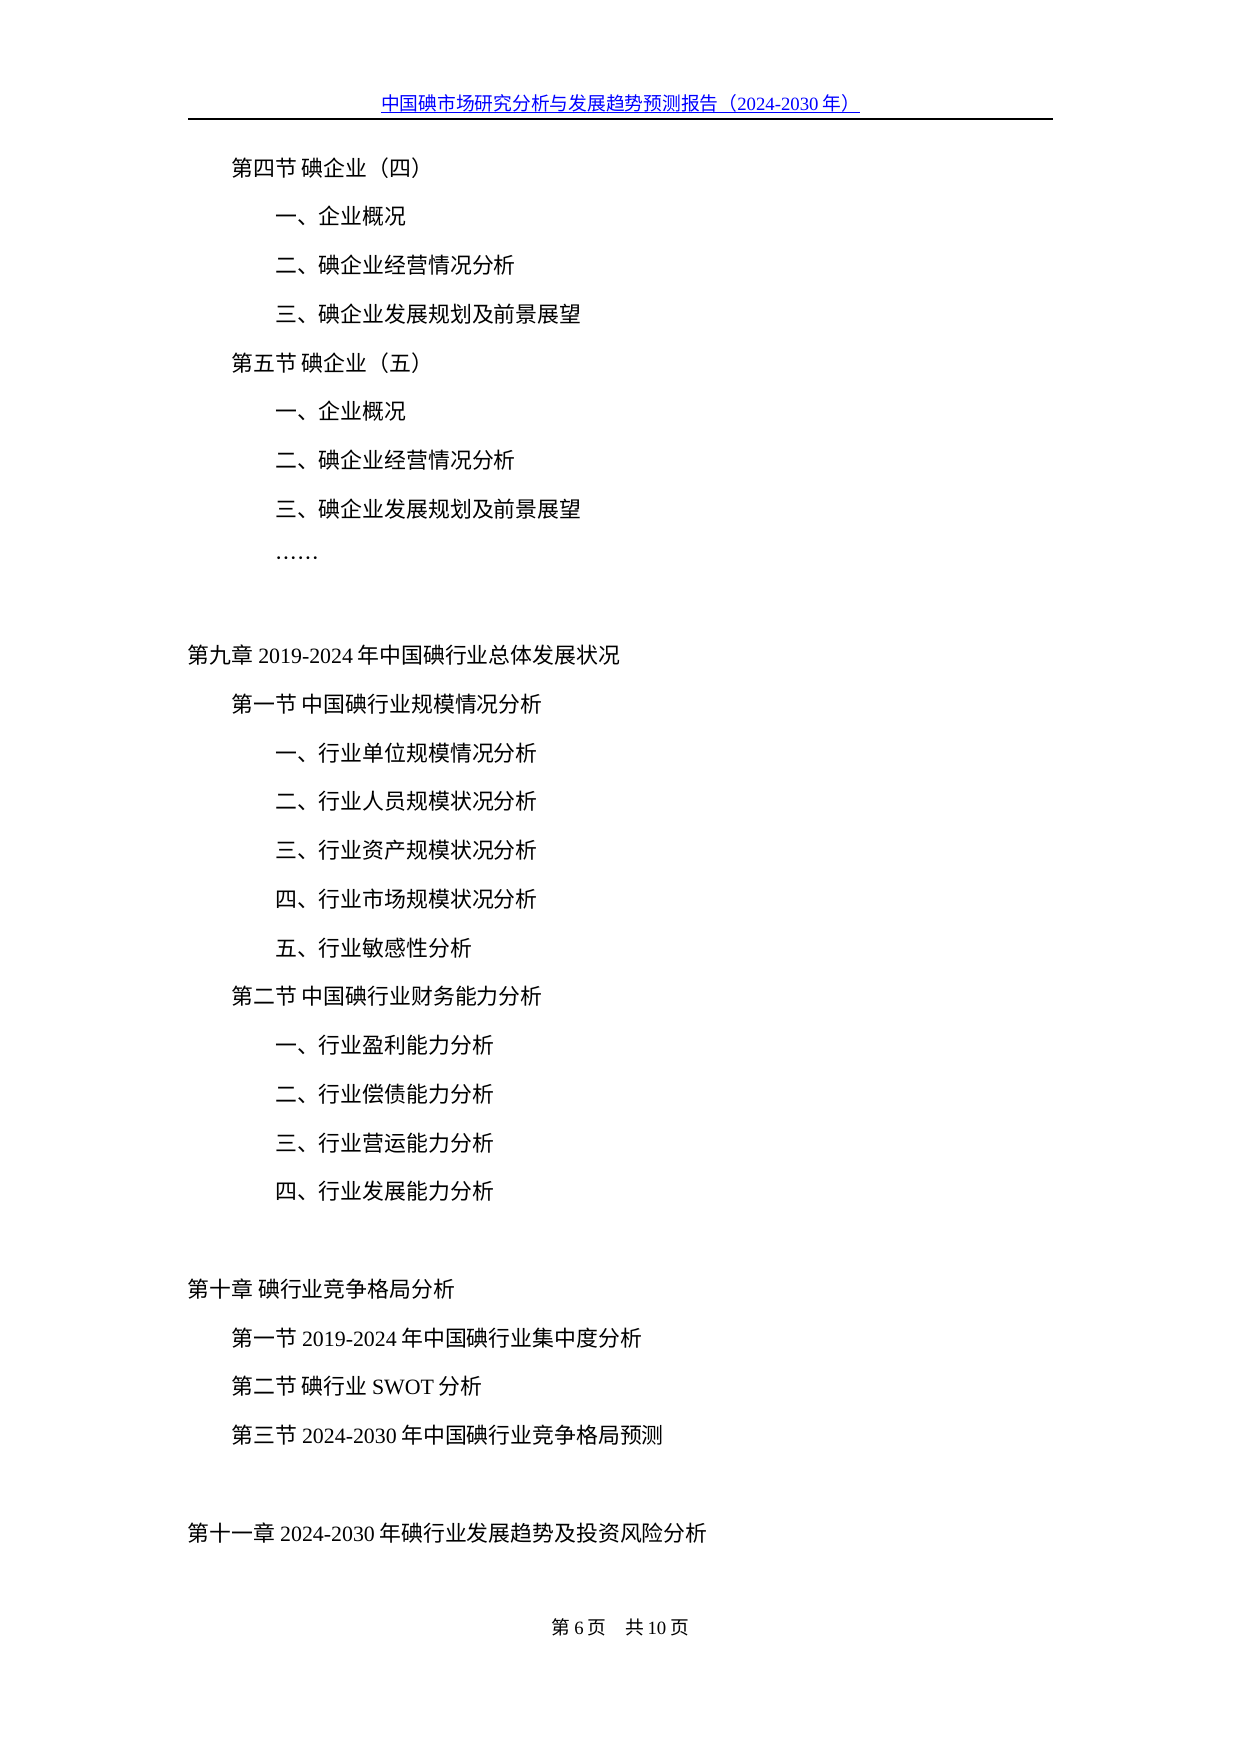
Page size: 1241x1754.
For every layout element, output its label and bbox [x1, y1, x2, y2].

text [187, 150, 1053, 1548]
